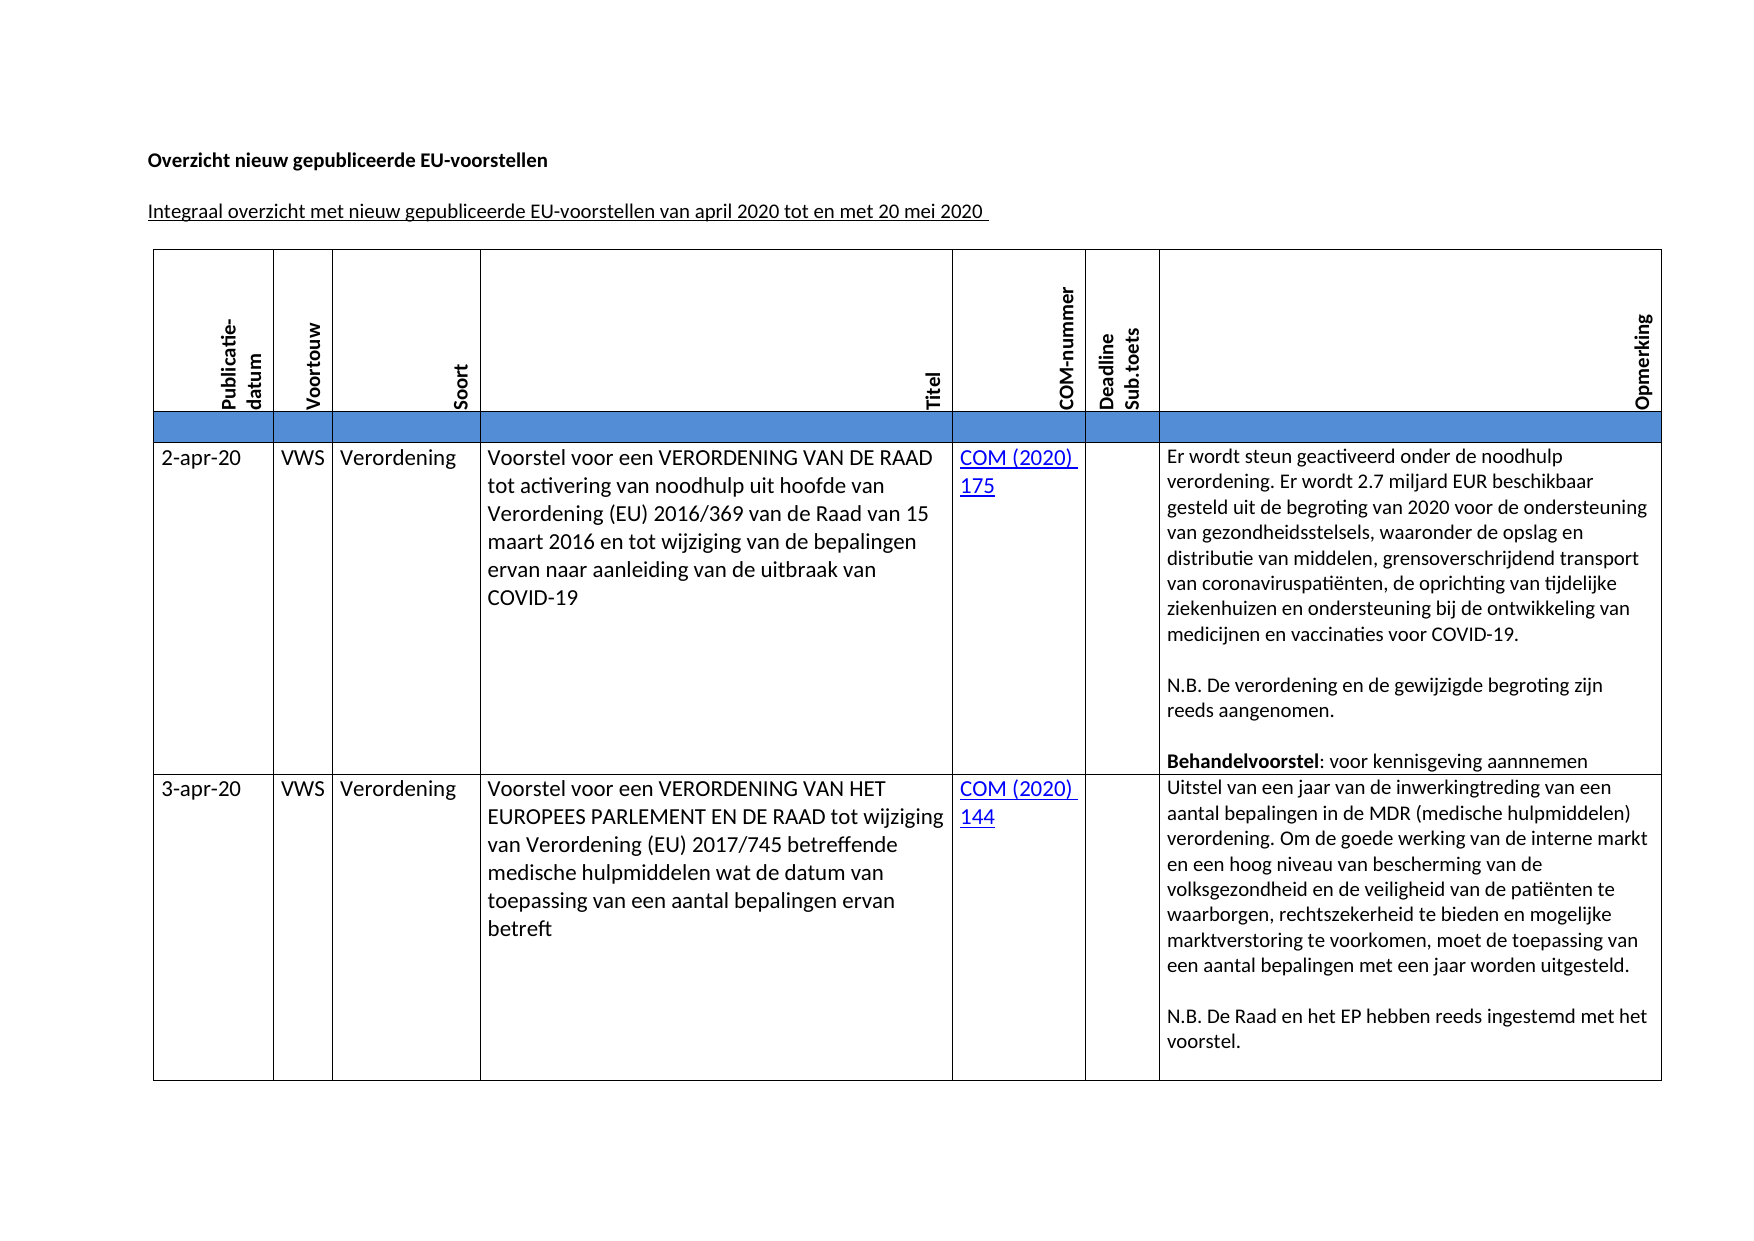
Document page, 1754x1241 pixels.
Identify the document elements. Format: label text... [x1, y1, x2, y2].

table_cell Voorstel voor een VERORDENING VAN DE RAAD tot activering van noodhulp uit hoofde van Verordening (EU) 2016/369 van de Raad van 15 maart 2016 en tot wijziging van de bepalingen ervan naar aanleiding van de uitbraak van COVID-19 [481, 443, 952, 773]
table_cell 2-apr-20 [154, 443, 273, 773]
text Integraal overzicht met nieuw gepubliceerde EU-voorstellen van april 2020 tot en met 20 mei 2020 [148, 198, 1606, 224]
table_cell Er wordt steun geactiveerd onder de noodhulp verordening. Er wordt 2.7 miljard EUR beschikbaar gesteld uit de begroting van 2020 voor de ondersteuning van gezondheidsstelsels, waaronder de opslag en distributie van middelen, grensoverschrijdend transport van coronaviruspatiënten, de oprichting van tijdelijke ziekenhuizen en ondersteuning bij de ontwikkeling van medicijnen en vaccinaties voor COVID-19. N.B. De verordening en de gewijzigde begroting zijn reeds aangenomen. Behandelvoorstel: voor kennisgeving aannnemen [1160, 443, 1661, 773]
table_cell Verordening [333, 775, 480, 1079]
table_cell [481, 412, 952, 442]
table_header Deadline Sub.toets [1086, 250, 1159, 411]
table_cell VWS [274, 443, 332, 773]
table_cell COM (2020) 144 [953, 775, 1085, 1079]
table_cell COM (2020) 175 [953, 443, 1085, 773]
table_cell [1086, 775, 1159, 1079]
table_header COM-nummer [953, 250, 1085, 411]
table_header Voortouw [274, 250, 332, 411]
table_header Opmerking [1160, 250, 1661, 411]
text Overzicht nieuw gepubliceerde EU-voorstellen [148, 148, 1606, 173]
table_cell [274, 412, 332, 442]
table_cell [1086, 443, 1159, 773]
table_cell [1086, 412, 1159, 442]
table_cell 3-apr-20 [154, 775, 273, 1079]
table_header Publicatie- datum [154, 250, 273, 411]
table_cell Verordening [333, 443, 480, 773]
table_cell [953, 412, 1085, 442]
table_header Titel [481, 250, 952, 411]
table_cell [1160, 775, 1661, 1079]
table_cell [333, 412, 480, 442]
table_cell [1160, 412, 1661, 442]
table_header Soort [333, 250, 480, 411]
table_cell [481, 775, 952, 1079]
table_cell [154, 412, 273, 442]
table_cell VWS [274, 775, 332, 1079]
